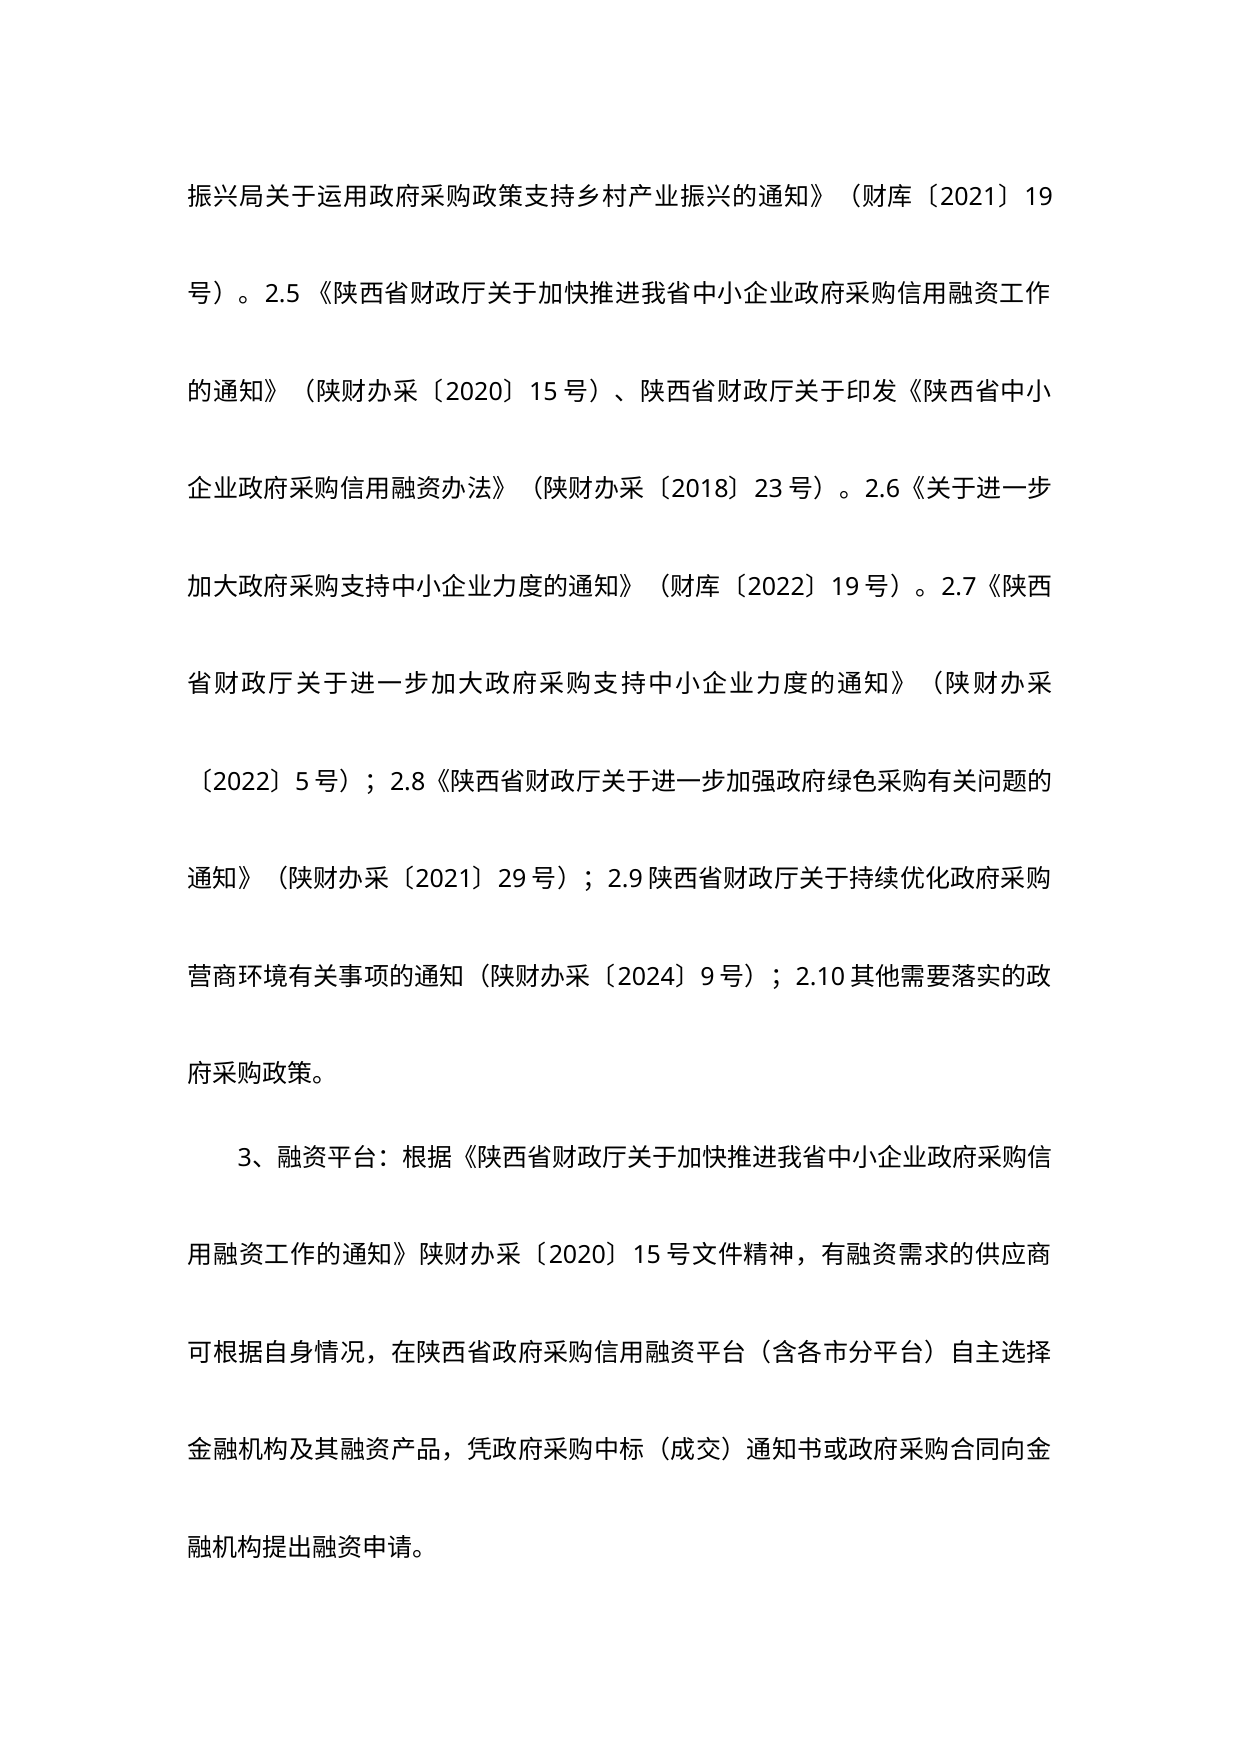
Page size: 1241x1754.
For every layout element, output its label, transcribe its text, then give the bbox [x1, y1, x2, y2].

text 3、融资平台：根据《陕西省财政厅关于加快推进我省中小企业政府采购信用融资工作的通知》陕财办采〔2020〕15号文件精神，有融资需求的供应商可根据自身情况，在陕西省政府采购信用融资平台（含各市分平台）自主选择金融机构及其融资产品，凭政府采购中标（成交）通知书或政府采购合同向金融机构提出融资申请。 [187, 1123, 1053, 1578]
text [187, 162, 1053, 1104]
